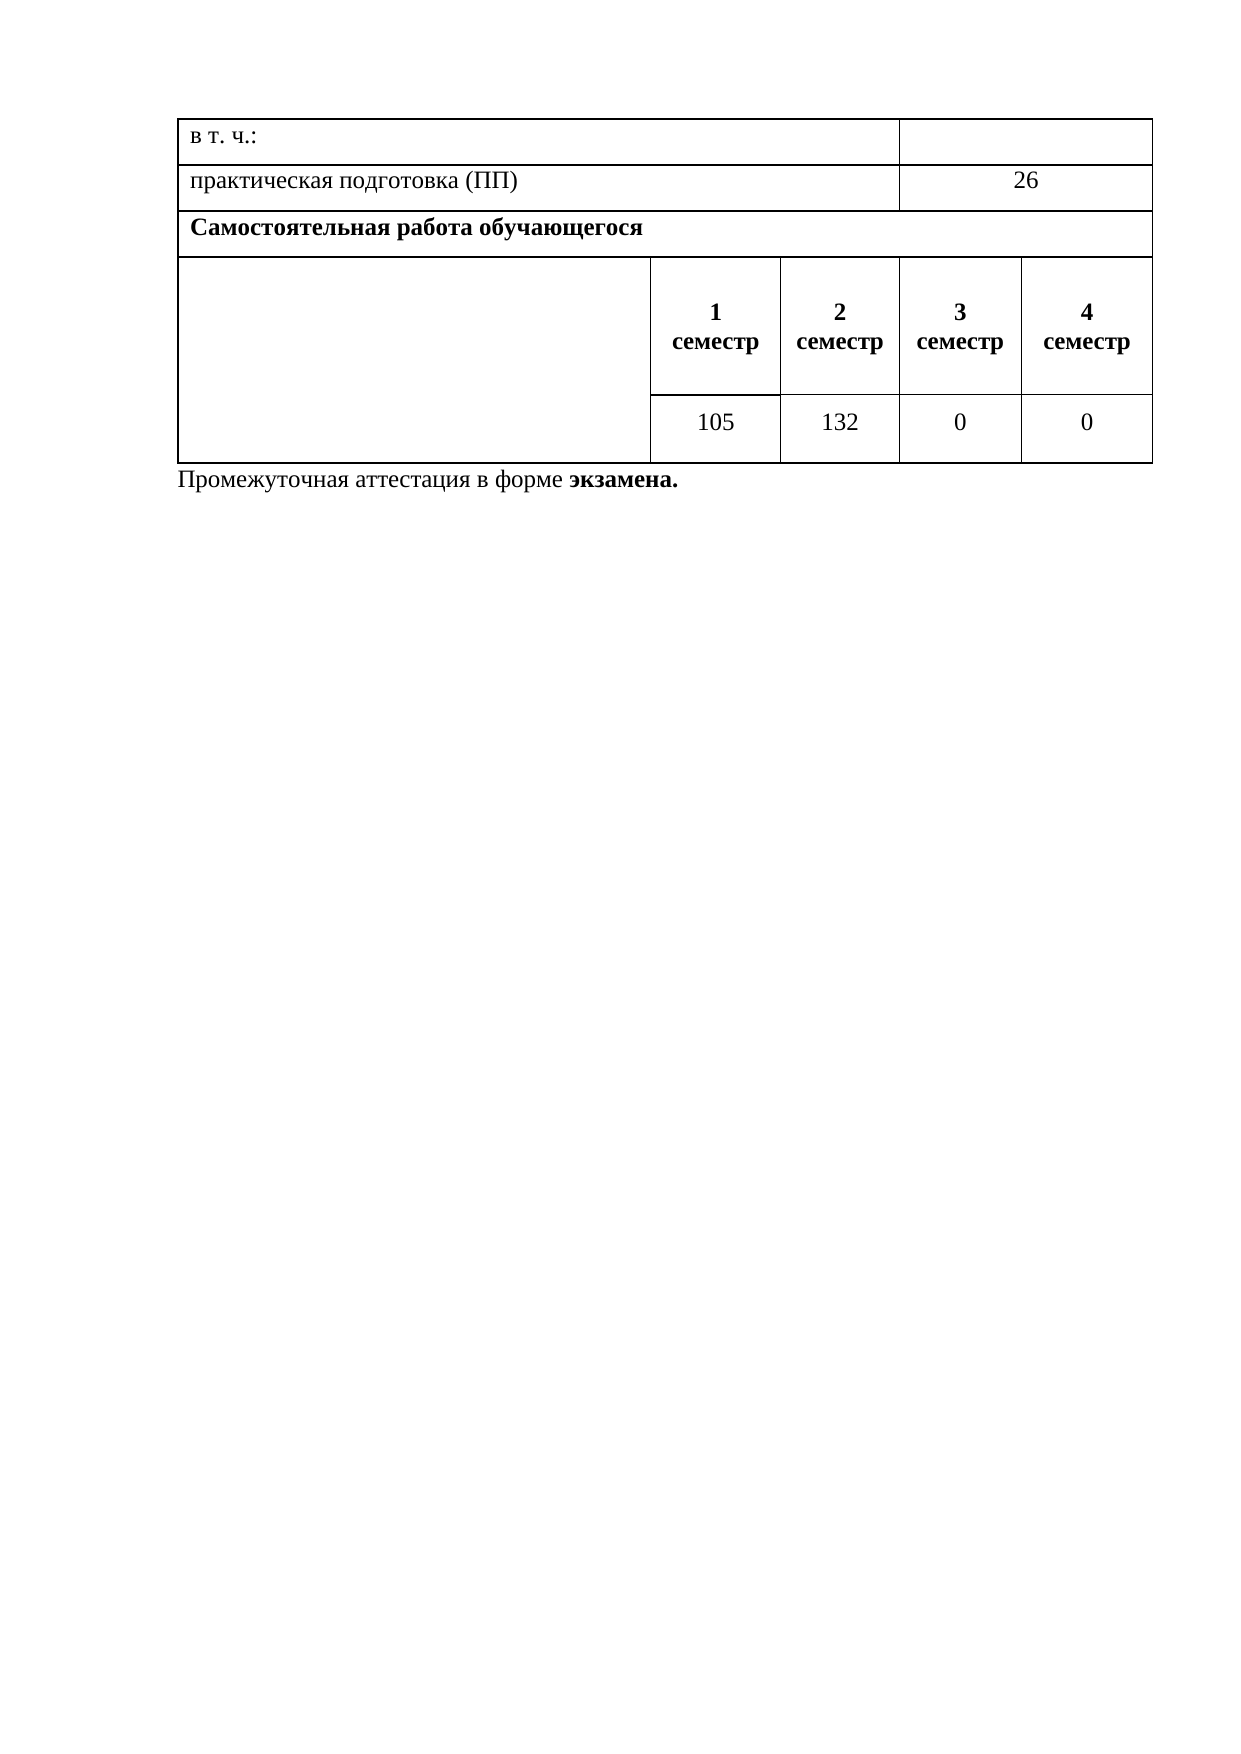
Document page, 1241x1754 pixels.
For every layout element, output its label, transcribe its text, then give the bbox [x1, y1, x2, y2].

table_cell 2 семестр [781, 258, 899, 394]
table_cell 105 [651, 396, 780, 462]
table_cell в т. ч.: [179, 120, 899, 164]
table_cell 4 семестр [1022, 258, 1152, 394]
table_cell 1 семестр [651, 258, 780, 394]
table_cell 132 [781, 395, 899, 462]
table_cell 0 [900, 395, 1021, 462]
table_cell [900, 120, 1152, 164]
table_cell 0 [1022, 395, 1152, 462]
table_cell 26 [900, 166, 1152, 210]
table_cell практическая подготовка (ПП) [179, 166, 899, 210]
table_cell [179, 258, 650, 462]
text Промежуточная аттестация в форме экзамена. [177, 464, 1152, 492]
table_cell Самостоятельная работа обучающегося [179, 212, 1152, 256]
table_cell 3 семестр [900, 258, 1021, 394]
